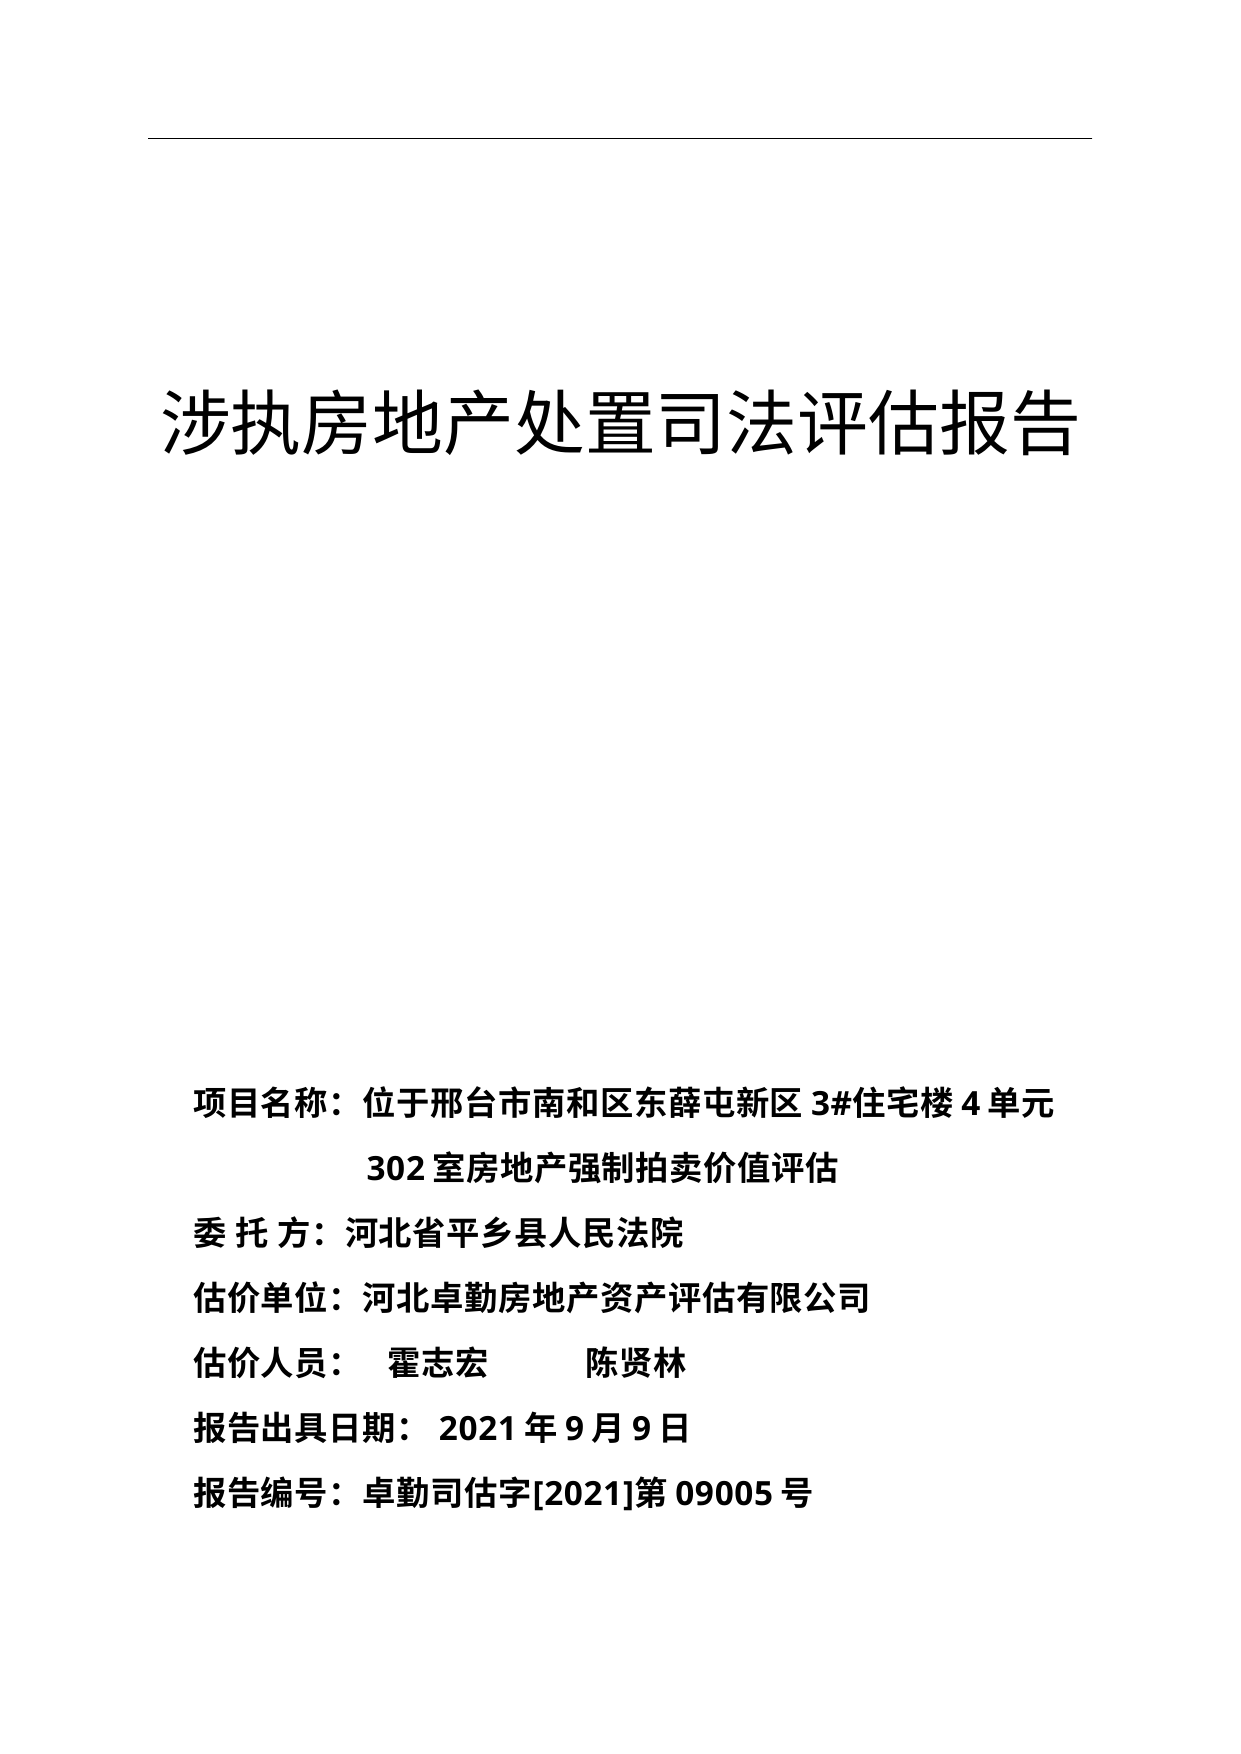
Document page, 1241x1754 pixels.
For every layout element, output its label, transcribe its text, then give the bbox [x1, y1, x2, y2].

text 估价单位：河北卓勤房地产资产评估有限公司 [193, 1263, 1092, 1328]
text 项目名称：位于邢台市南和区东薛屯新区3#住宅楼4单元302室房地产强制拍卖价值评估 [193, 1068, 1092, 1198]
text 报告出具日期： 2021年9月9日 [193, 1393, 1092, 1458]
text 报告编号：卓勤司估字[2021]第09005号 [193, 1458, 1092, 1523]
text 涉执房地产处置司法评估报告 [148, 353, 1092, 483]
text 估价人员： 霍志宏 陈贤林 [193, 1328, 1092, 1393]
text 委 托 方：河北省平乡县人民法院 [193, 1198, 1092, 1263]
